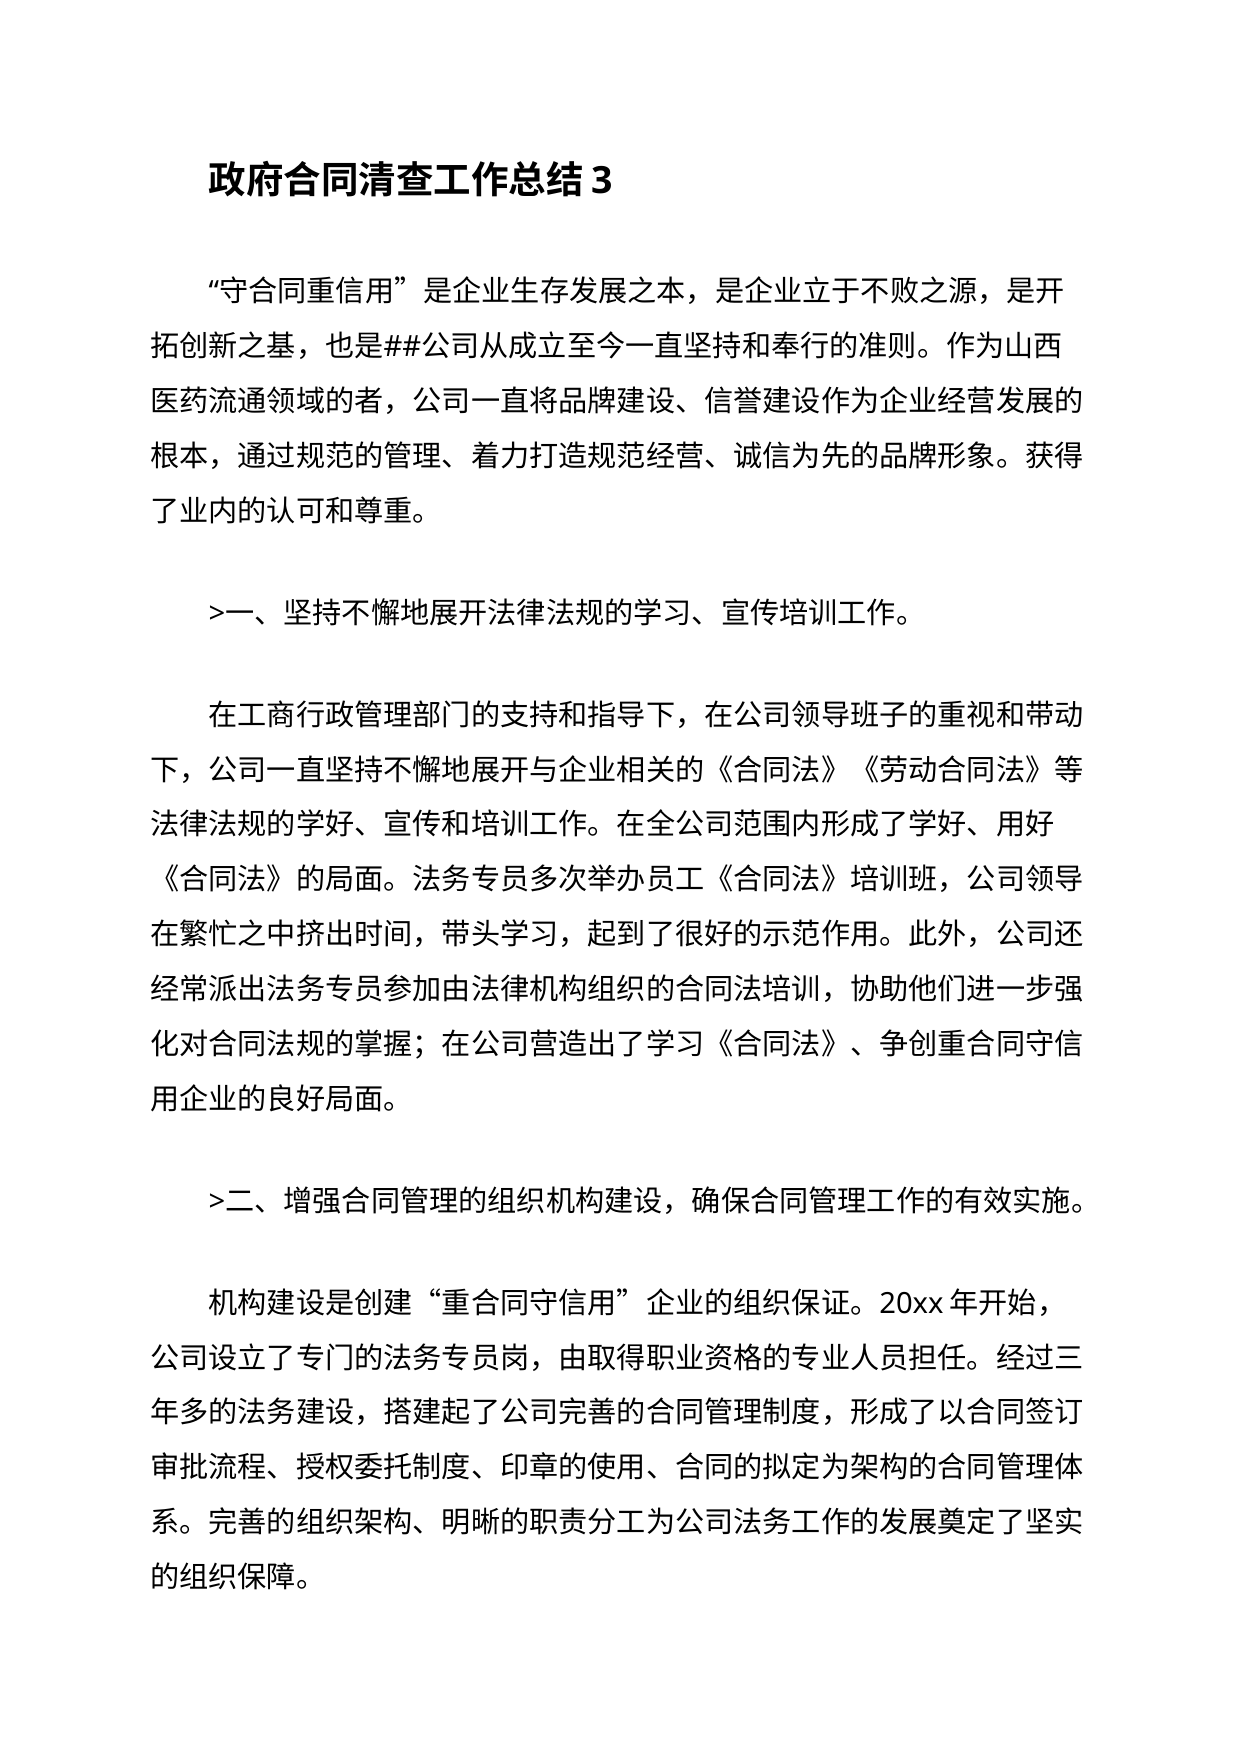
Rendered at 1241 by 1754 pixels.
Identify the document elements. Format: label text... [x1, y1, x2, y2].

text >一、坚持不懈地展开法律法规的学习、宣传培训工作。 [150, 589, 1090, 632]
text >二、增强合同管理的组织机构建设，确保合同管理工作的有效实施。 [150, 1177, 1090, 1219]
text “守合同重信用”是企业生存发展之本，是企业立于不败之源，是开拓创新之基，也是##公司从成立至今一直坚持和奉行的准则。作为山西医药流通领域的者，公司一直将品牌建设、信誉建设作为企业经营发展的根本，通过规范的管理、着力打造规范经营、诚信为先的品牌形象。获得了业内的认可和尊重。 [150, 268, 1090, 530]
text 机构建设是创建“重合同守信用”企业的组织保证。20xx年开始，公司设立了专门的法务专员岗，由取得职业资格的专业人员担任。经过三年多的法务建设，搭建起了公司完善的合同管理制度，形成了以合同签订审批流程、授权委托制度、印章的使用、合同的拟定为架构的合同管理体系。完善的组织架构、明晰的职责分工为公司法务工作的发展奠定了坚实的组织保障。 [150, 1279, 1090, 1596]
text 在工商行政管理部门的支持和指导下，在公司领导班子的重视和带动下，公司一直坚持不懈地展开与企业相关的《合同法》《劳动合同法》等法律法规的学好、宣传和培训工作。在全公司范围内形成了学好、用好《合同法》的局面。法务专员多次举办员工《合同法》培训班，公司领导在繁忙之中挤出时间，带头学习，起到了很好的示范作用。此外，公司还经常派出法务专员参加由法律机构组织的合同法培训，协助他们进一步强化对合同法规的掌握；在公司营造出了学习《合同法》、争创重合同守信用企业的良好局面。 [150, 691, 1090, 1118]
text 政府合同清查工作总结3 [150, 150, 1090, 204]
